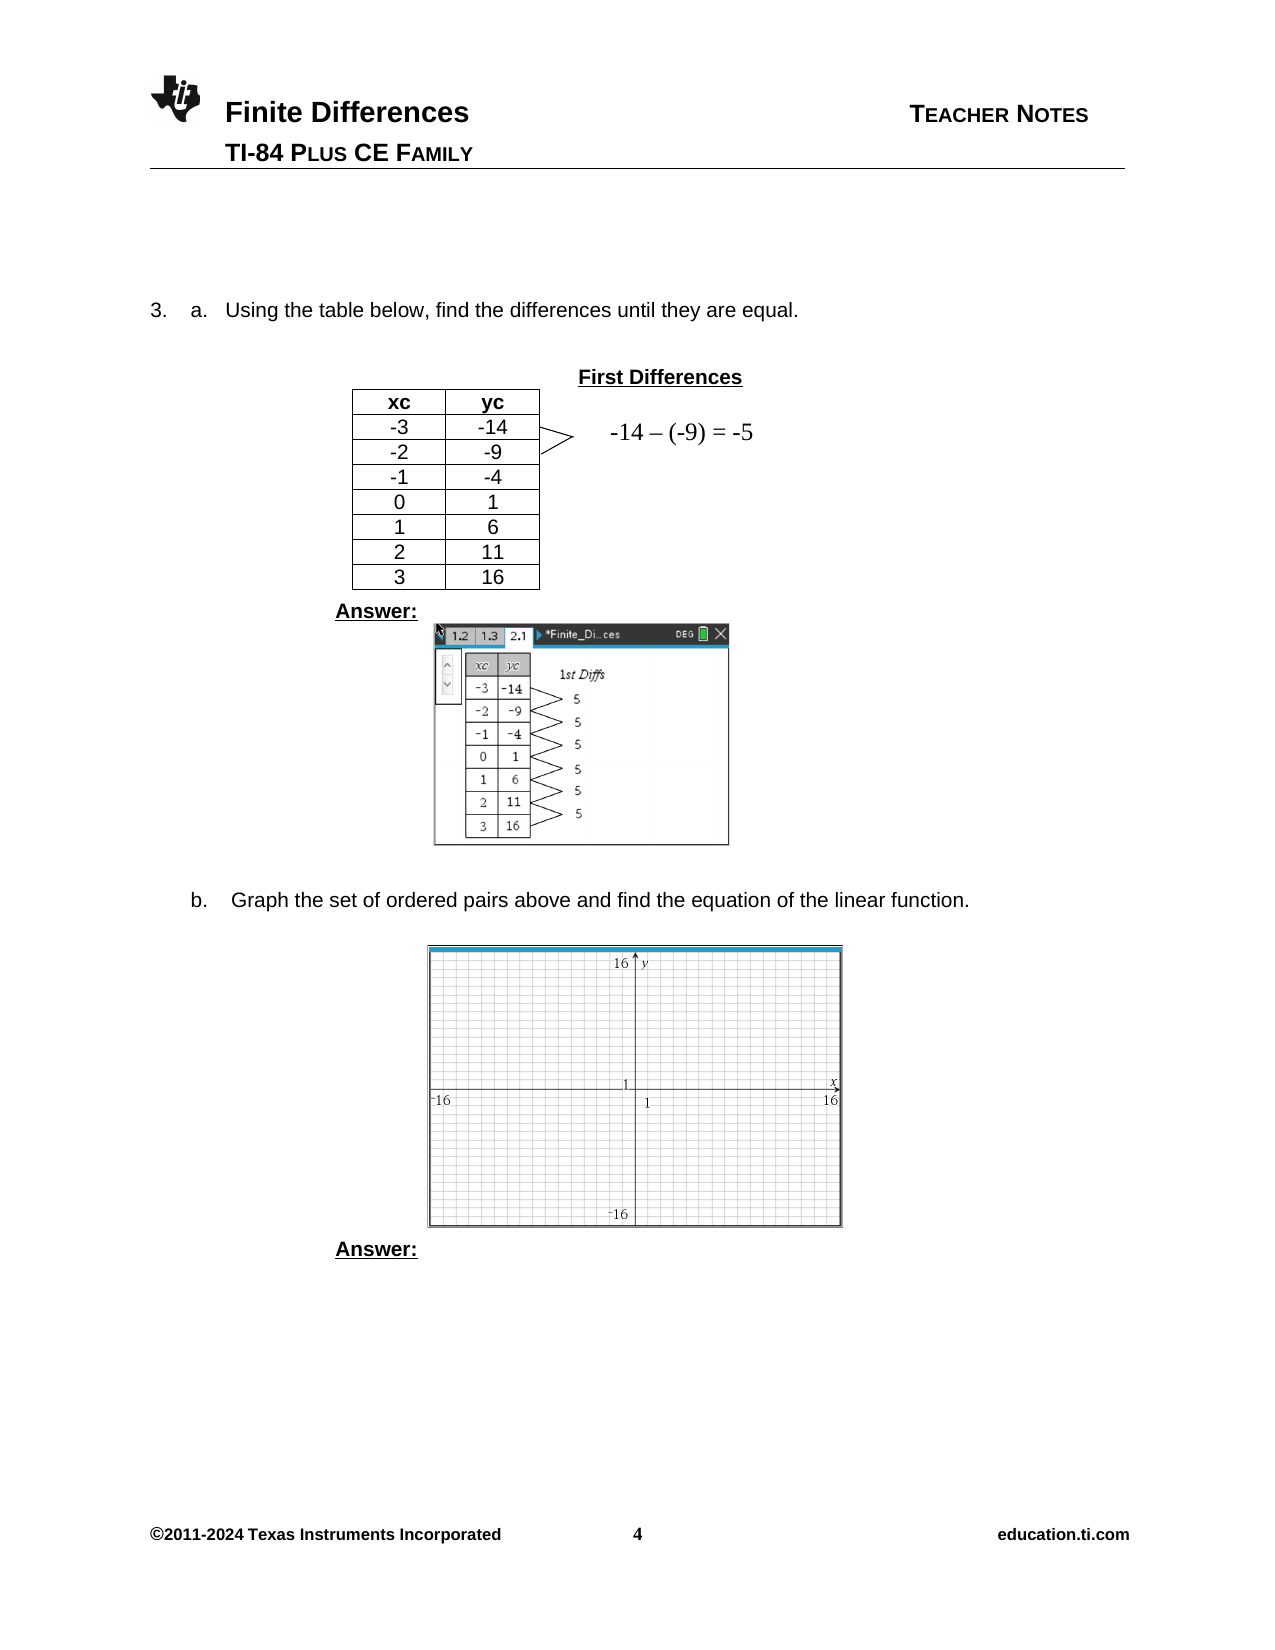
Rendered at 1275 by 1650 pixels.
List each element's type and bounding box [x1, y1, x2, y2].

picture [427, 945, 843, 1228]
table_cell [139, 189, 1131, 1261]
picture [433, 623, 730, 846]
picture [150, 75, 200, 123]
